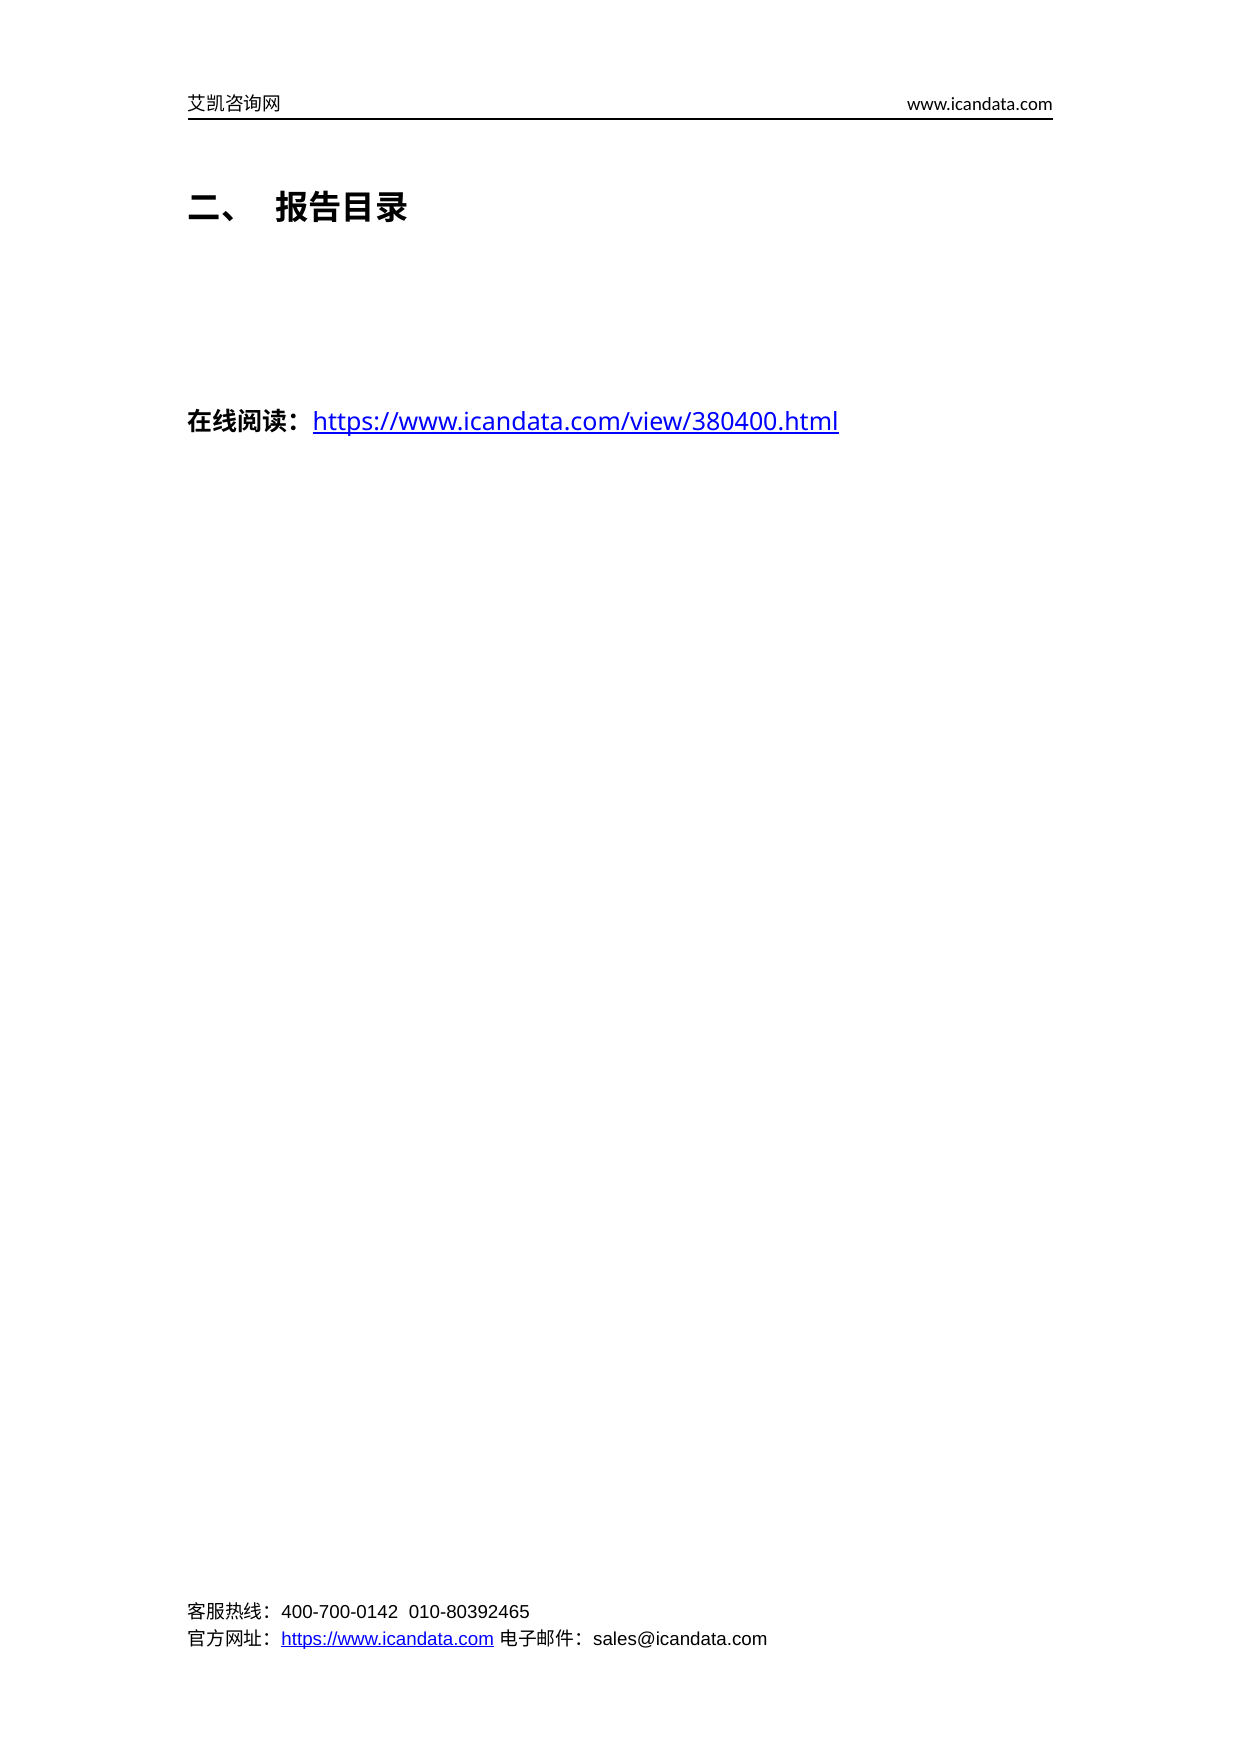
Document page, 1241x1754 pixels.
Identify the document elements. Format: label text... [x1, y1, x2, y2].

subtitle 报告目录 [187, 172, 1053, 237]
text 在线阅读：https://www.icandata.com/view/380400.html [187, 387, 1053, 452]
